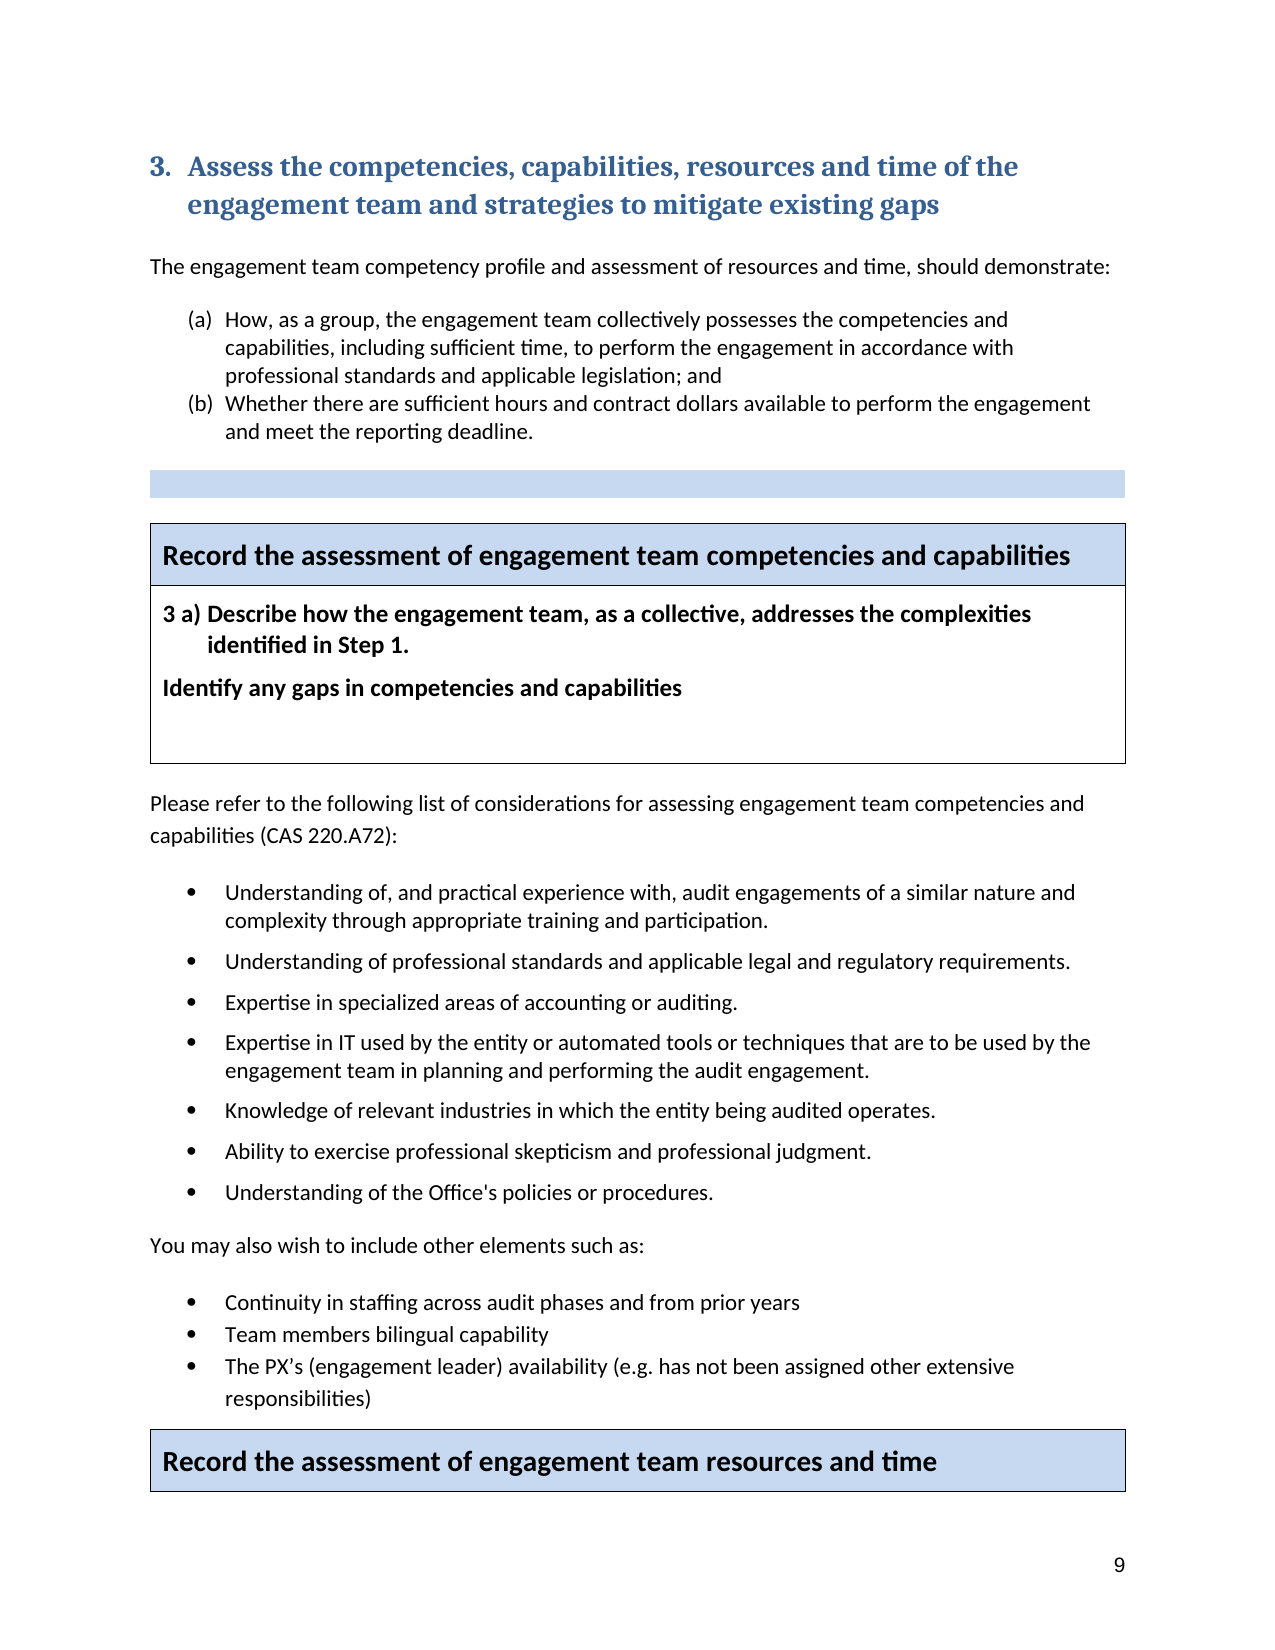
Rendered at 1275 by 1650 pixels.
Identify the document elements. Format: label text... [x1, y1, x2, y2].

list Continuity in staffing across audit phases and from prior years [187, 1288, 1125, 1316]
list How, as a group, the engagement team collectively possesses the competencies and capabilities, including sufficient time, to perform the engagement in accordance with professional standards and applicable legislation; and [187, 305, 1125, 389]
list Knowledge of relevant industries in which the entity being audited operates. [187, 1097, 1125, 1125]
table_header Record the assessment of engagement team resources and time [151, 1430, 1125, 1491]
text You may also wish to include other elements such as: [150, 1231, 1125, 1259]
table_cell 3 a) Describe how the engagement team, as a collective, addresses the complexities identified in Step 1. Identify any gaps in competencies and capabilities [151, 586, 1125, 763]
list The PX’s (engagement leader) availability (e.g. has not been assigned other extensive responsibilities) [187, 1352, 1125, 1412]
list Expertise in IT used by the entity or automated tools or techniques that are to be used by the engagement team in planning and performing the audit engagement. [187, 1028, 1125, 1084]
list Understanding of the Office's policies or procedures. [187, 1178, 1125, 1206]
list Ability to exercise professional skepticism and professional judgment. [187, 1137, 1125, 1165]
table_header Record the assessment of engagement team competencies and capabilities [151, 524, 1125, 585]
text The engagement team competency profile and assessment of resources and time, should demonstrate: [150, 252, 1125, 280]
list Whether there are sufficient hours and contract dollars available to perform the engagement and meet the reporting deadline. [187, 389, 1125, 445]
subtitle Assess the competencies, capabilities, resources and time of the engagement team and strategies to mitigate existing gaps [150, 150, 1125, 222]
list Expertise in specialized areas of accounting or auditing. [187, 988, 1125, 1016]
list Team members bilingual capability [187, 1320, 1125, 1348]
list Understanding of professional standards and applicable legal and regulatory requirements. [187, 947, 1125, 975]
list Understanding of, and practical experience with, audit engagements of a similar nature and complexity through appropriate training and participation. [187, 878, 1125, 934]
text Please refer to the following list of considerations for assessing engagement team competencies and capabilities (CAS 220.A72): [150, 789, 1125, 849]
